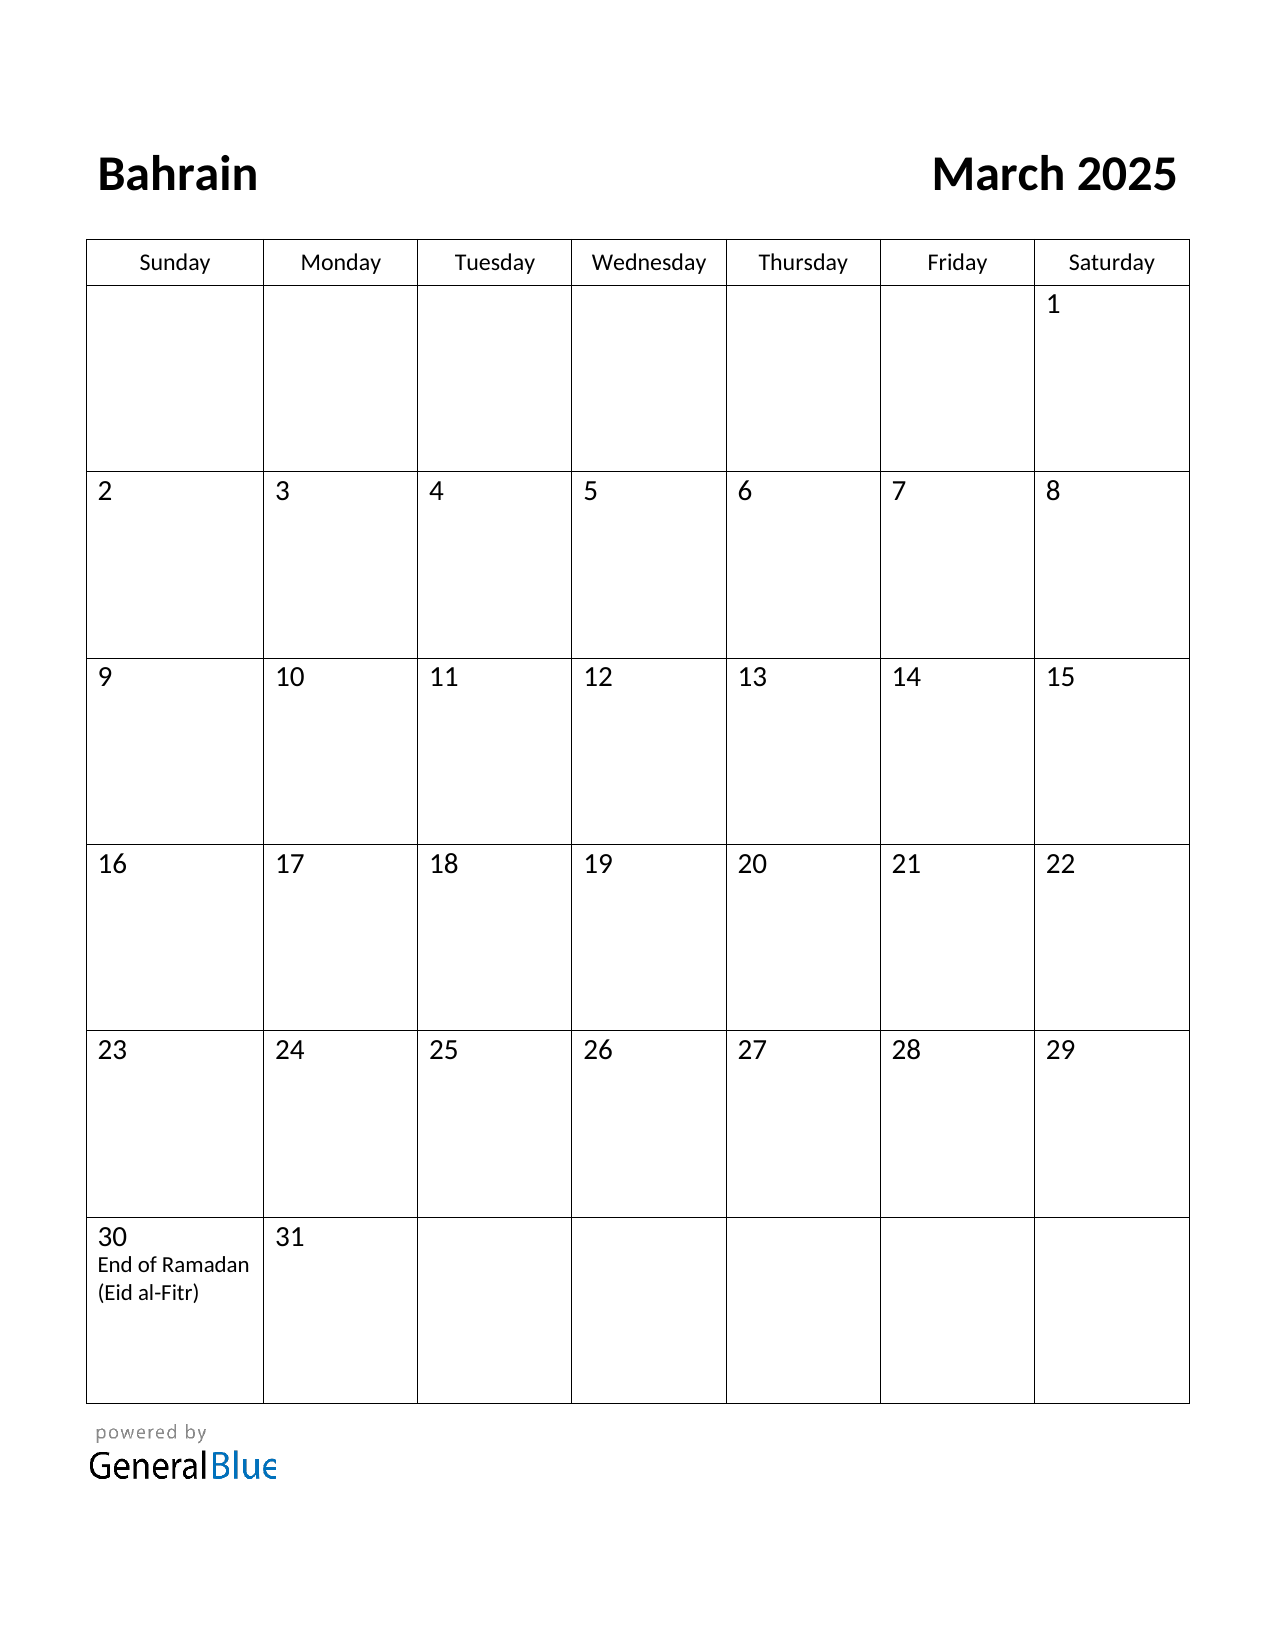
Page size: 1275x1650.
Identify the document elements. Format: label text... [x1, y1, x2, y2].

table_cell [572, 1064, 726, 1217]
table_cell [264, 878, 417, 1030]
table_cell 27 [727, 1031, 880, 1064]
table_cell 23 [87, 1031, 263, 1064]
table_cell 28 [881, 1031, 1034, 1064]
table_cell 13 [727, 659, 880, 691]
table_cell 21 [881, 845, 1034, 877]
table_cell 31 [264, 1218, 417, 1250]
table_cell 15 [1035, 659, 1189, 691]
table_cell [572, 286, 726, 318]
table_cell [418, 318, 571, 471]
table_cell 20 [727, 845, 880, 877]
table_cell [881, 505, 1034, 657]
table_cell [572, 1250, 726, 1403]
table_cell 22 [1035, 845, 1189, 877]
table_cell [881, 286, 1034, 318]
table_cell 1 [1035, 286, 1189, 318]
table_cell [1035, 691, 1189, 844]
table_cell Monday [264, 240, 417, 284]
table_cell 17 [264, 845, 417, 877]
table_cell [418, 878, 571, 1030]
table_cell [881, 691, 1034, 844]
table_cell 30 [87, 1218, 263, 1250]
table_cell 18 [418, 845, 571, 877]
table_cell [87, 505, 263, 657]
table_cell [87, 1064, 263, 1217]
table_cell [264, 286, 417, 318]
table_cell [1035, 1218, 1189, 1250]
table_cell [418, 505, 571, 657]
table_cell 25 [418, 1031, 571, 1064]
table_cell [264, 505, 417, 657]
table_cell [418, 1250, 571, 1403]
table_cell [727, 1064, 880, 1217]
table_cell [418, 286, 571, 318]
table_cell 7 [881, 472, 1034, 504]
table_cell 9 [87, 659, 263, 691]
table_cell [727, 286, 880, 318]
table_cell 10 [264, 659, 417, 691]
table_cell 19 [572, 845, 726, 877]
table_cell [572, 318, 726, 471]
table_cell 12 [572, 659, 726, 691]
table_cell [264, 691, 417, 844]
table_cell 24 [264, 1031, 417, 1064]
table_cell [418, 1218, 571, 1250]
table_cell 26 [572, 1031, 726, 1064]
table_cell 8 [1035, 472, 1189, 504]
table_cell [881, 1064, 1034, 1217]
table_cell [264, 318, 417, 471]
table_cell [1035, 1064, 1189, 1217]
picture [88, 1421, 276, 1484]
table_cell [572, 1218, 726, 1250]
table_cell 6 [727, 472, 880, 504]
table_cell [87, 286, 263, 318]
table_cell [881, 318, 1034, 471]
table_cell 3 [264, 472, 417, 504]
table_cell [1035, 505, 1189, 657]
table_cell 16 [87, 845, 263, 877]
table_cell [727, 318, 880, 471]
table_cell [1035, 878, 1189, 1030]
table_cell [572, 878, 726, 1030]
table_cell [87, 318, 263, 471]
table_header Bahrain [86, 105, 572, 239]
table_cell [1035, 1250, 1189, 1403]
table_cell 11 [418, 659, 571, 691]
table_cell End of Ramadan (Eid al-Fitr) [87, 1250, 263, 1403]
table_cell Thursday [727, 240, 880, 284]
table_cell 2 [87, 472, 263, 504]
table_cell [87, 878, 263, 1030]
table_cell [264, 1250, 417, 1403]
table_cell [264, 1064, 417, 1217]
table_cell 14 [881, 659, 1034, 691]
table_cell Wednesday [572, 240, 726, 284]
table_cell [727, 1218, 880, 1250]
table_cell [572, 691, 726, 844]
table_cell [727, 878, 880, 1030]
table_cell [87, 691, 263, 844]
table_cell [727, 1250, 880, 1403]
table_cell [881, 1218, 1034, 1250]
table_cell [86, 1404, 1189, 1502]
table_cell [727, 505, 880, 657]
table_cell Saturday [1035, 240, 1189, 284]
table_cell [881, 878, 1034, 1030]
table_cell 4 [418, 472, 571, 504]
table_cell [418, 691, 571, 844]
table_cell [572, 505, 726, 657]
table_cell [727, 691, 880, 844]
table_cell [881, 1250, 1034, 1403]
table_cell [418, 1064, 571, 1217]
table_cell 29 [1035, 1031, 1189, 1064]
table_cell Friday [881, 240, 1034, 284]
table_cell Tuesday [418, 240, 571, 284]
table_cell 5 [572, 472, 726, 504]
table_cell [1035, 318, 1189, 471]
table_header March 2025 [572, 105, 1189, 239]
table_cell Sunday [87, 240, 263, 284]
